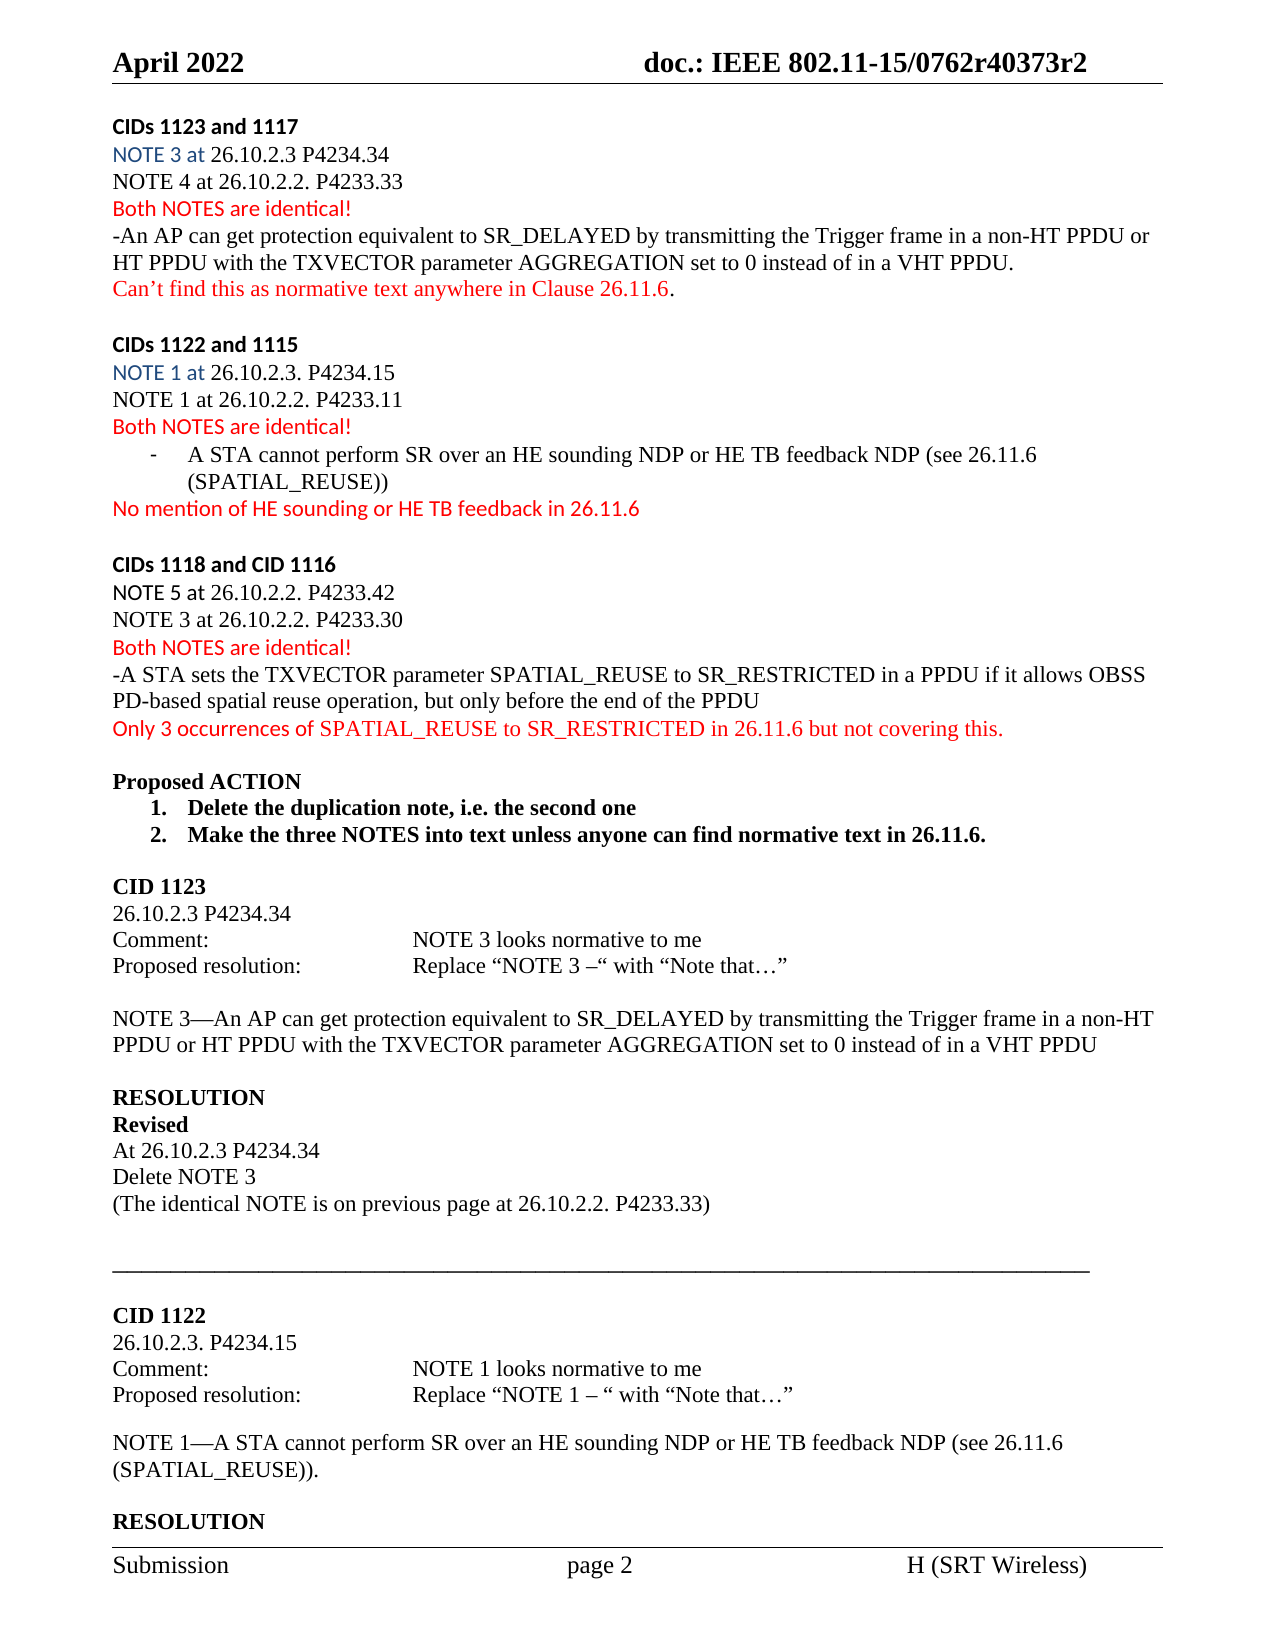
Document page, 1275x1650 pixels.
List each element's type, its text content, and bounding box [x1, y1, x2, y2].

text CID 1123 [112, 873, 1163, 900]
text ___________________________________________________________________ [112, 1242, 1163, 1276]
text Both NOTES are identical! [112, 412, 1163, 440]
text NOTE 4 at 26.10.2.2. P4233.33 [112, 168, 1163, 194]
list Make the three NOTES into text unless anyone can find normative text in 26.11.6. [150, 821, 1163, 847]
text RESOLUTION [112, 1508, 1163, 1535]
text Proposed ACTION [112, 768, 1163, 794]
text CID 1122 [112, 1302, 1163, 1329]
text Both NOTES are identical! [112, 633, 1163, 661]
text NOTE 5 at 26.10.2.2. P4233.42 [112, 578, 1163, 607]
text NOTE 1—A STA cannot perform SR over an HE sounding NDP or HE TB feedback NDP (see 26.11.6 (SPATIAL_REUSE)). [112, 1429, 1163, 1482]
text RESOLUTION [112, 1084, 1163, 1111]
text CIDs 1122 and 1115 [112, 330, 1163, 358]
text No mention of HE sounding or HE TB feedback in 26.11.6 [112, 494, 1163, 522]
text NOTE 3—An AP can get protection equivalent to SR_DELAYED by transmitting the Trigger frame in a non-HT PPDU or HT PPDU with the TXVECTOR parameter AGGREGATION set to 0 instead of in a VHT PPDU [112, 1005, 1163, 1058]
text NOTE 1 at 26.10.2.3. P4234.15 [112, 358, 1163, 386]
text NOTE 3 at 26.10.2.2. P4233.30 [112, 607, 1163, 633]
text NOTE 3 at 26.10.2.3 P4234.34 [112, 140, 1163, 168]
text 26.10.2.3 P4234.34 [112, 900, 1163, 926]
text (The identical NOTE is on previous page at 26.10.2.2. P4233.33) [112, 1190, 1163, 1216]
text CIDs 1118 and CID 1116 [112, 551, 1163, 578]
text -An AP can get protection equivalent to SR_DELAYED by transmitting the Trigger frame in a non-HT PPDU or HT PPDU with the TXVECTOR parameter AGGREGATION set to 0 instead of in a VHT PPDU. [112, 223, 1163, 275]
text Revised [112, 1111, 1163, 1137]
text NOTE 1 at 26.10.2.2. P4233.11 [112, 386, 1163, 412]
text Can’t find this as normative text anywhere in Clause 26.11.6. [112, 275, 1163, 302]
list Delete the duplication note, i.e. the second one [150, 794, 1163, 821]
text 26.10.2.3. P4234.15 [112, 1329, 1163, 1355]
text At 26.10.2.3 P4234.34 [112, 1137, 1163, 1163]
text Proposed resolution: Replace “NOTE 1 – “ with “Note that…” [112, 1381, 1163, 1408]
text Both NOTES are identical! [112, 194, 1163, 223]
list A STA cannot perform SR over an HE sounding NDP or HE TB feedback NDP (see 26.11.6 (SPATIAL_REUSE)) [150, 440, 1163, 494]
text CIDs 1123 and 1117 [112, 112, 1163, 140]
text Comment: NOTE 3 looks normative to me [112, 926, 1163, 952]
text Only 3 occurrences of SPATIAL_REUSE to SR_RESTRICTED in 26.11.6 but not covering this. [112, 714, 1163, 742]
text Proposed resolution: Replace “NOTE 3 –“ with “Note that…” [112, 952, 1163, 979]
text -A STA sets the TXVECTOR parameter SPATIAL_REUSE to SR_RESTRICTED in a PPDU if it allows OBSS PD-based spatial reuse operation, but only before the end of the PPDU [112, 661, 1163, 714]
text Comment: NOTE 1 looks normative to me [112, 1355, 1163, 1381]
text Delete NOTE 3 [112, 1163, 1163, 1190]
